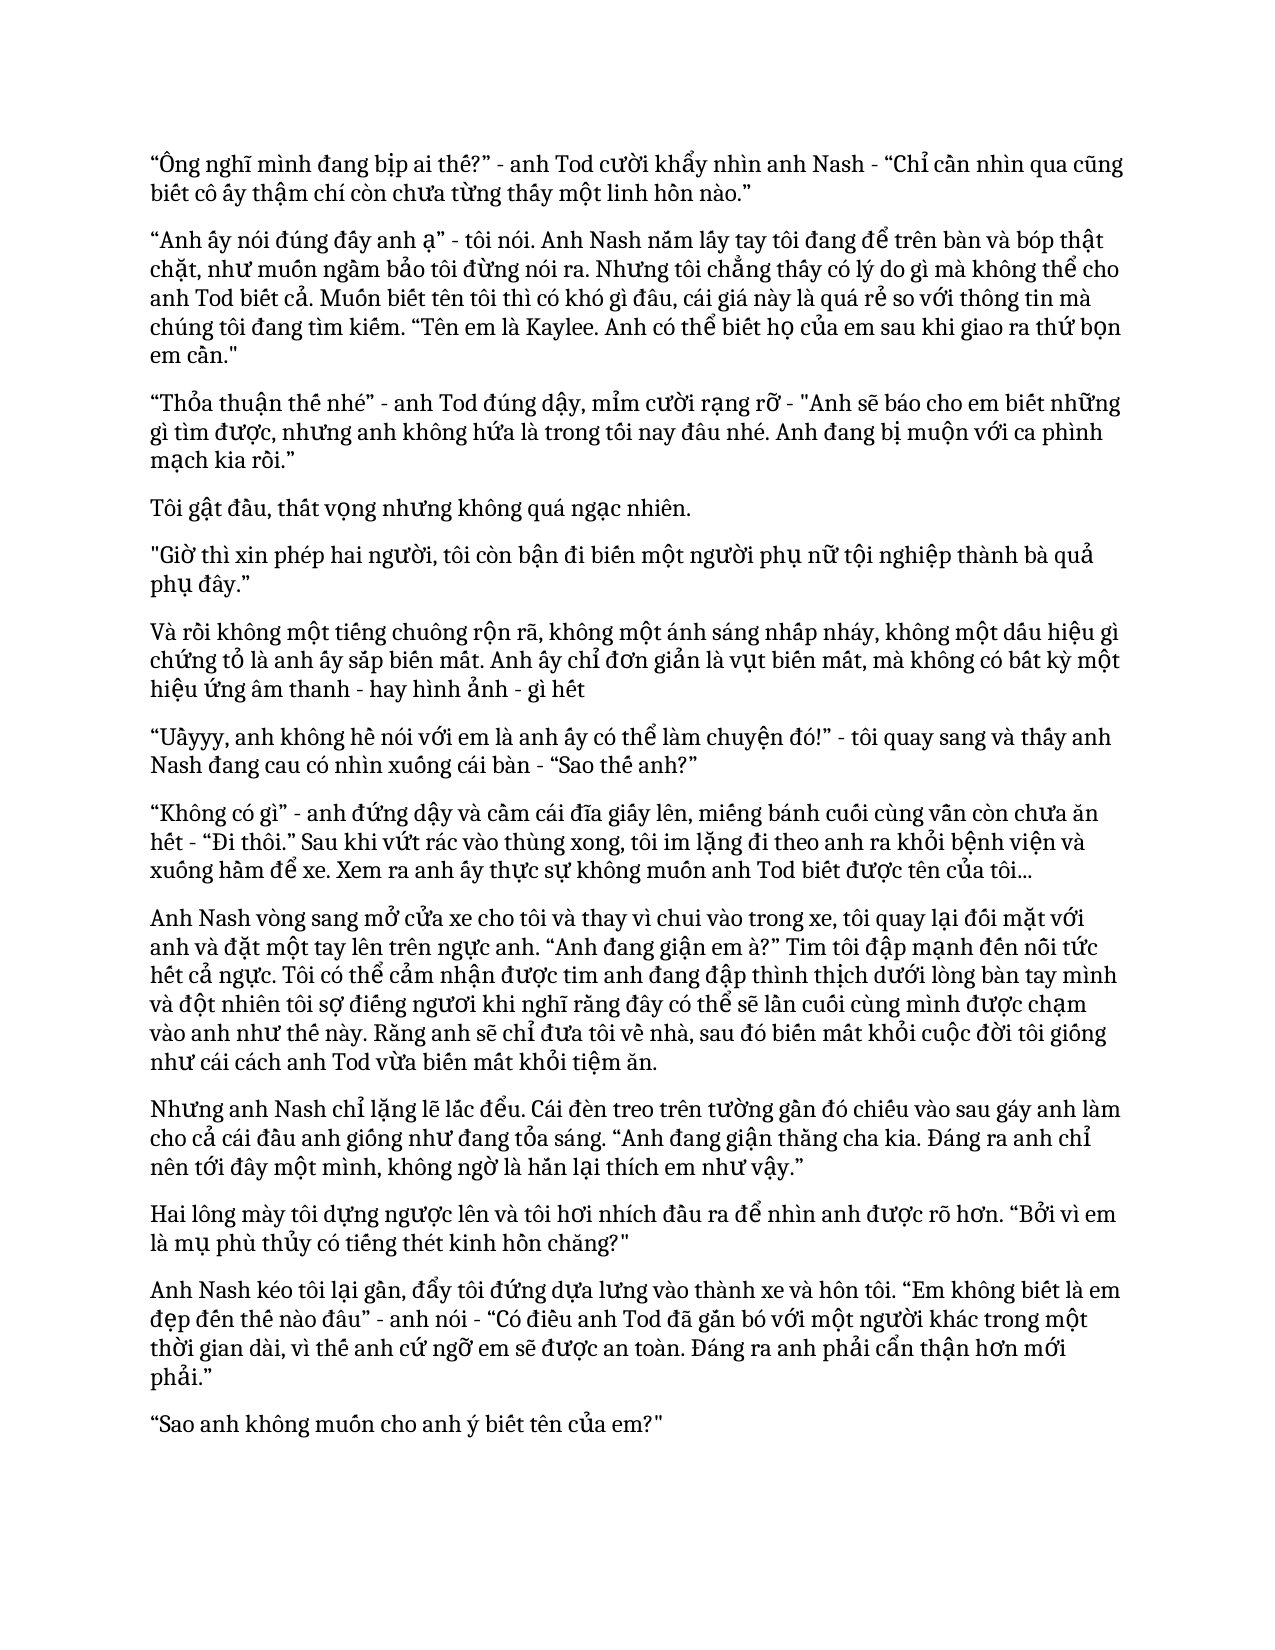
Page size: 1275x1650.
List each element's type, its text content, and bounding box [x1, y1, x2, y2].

text “Không có gì” - anh đứng dậy và cầm cái đĩa giấy lên, miếng bánh cuối cùng vẫn còn chưa ăn hết - “Đi thôi.” Sau khi vứt rác vào thùng xong, tôi im lặng đi theo anh ra khỏi bệnh viện và xuống hầm để xe. Xem ra anh ấy thực sự không muốn anh Tod biết được tên của tôi... [150, 799, 1125, 885]
text Tôi gật đầu, thất vọng nhưng không quá ngạc nhiên. [150, 494, 1125, 522]
text Anh Nash kéo tôi lại gần, đẩy tôi đứng dựa lưng vào thành xe và hôn tôi. “Em không biết là em đẹp đến thế nào đâu” - anh nói - “Có điều anh Tod đã gắn bó với một người khác trong một thời gian dài, vì thế anh cứ ngỡ em sẽ được an toàn. Đáng ra anh phải cẩn thận hơn mới phải.” [150, 1276, 1125, 1391]
text "Giờ thì xin phép hai người, tôi còn bận đi biến một người phụ nữ tội nghiệp thành bà quả phụ đây.” [150, 541, 1125, 599]
text “Sao anh không muốn cho anh ý biết tên của em?" [150, 1410, 1125, 1439]
text “Anh ấy nói đúng đấy anh ạ” - tôi nói. Anh Nash nắm lấy tay tôi đang để trên bàn và bóp thật chặt, như muốn ngầm bảo tôi đừng nói ra. Nhưng tôi chẳng thấy có lý do gì mà không thể cho anh Tod biết cả. Muốn biết tên tôi thì có khó gì đâu, cái giá này là quá rẻ so với thông tin mà chúng tôi đang tìm kiếm. “Tên em là Kaylee. Anh có thể biết họ của em sau khi giao ra thứ bọn em cần." [150, 226, 1125, 370]
text “Thỏa thuận thế nhé” - anh Tod đúng dậy, mỉm cười rạng rỡ - "Anh sẽ báo cho em biết những gì tìm được, nhưng anh không hứa là trong tối nay đâu nhé. Anh đang bị muộn với ca phình mạch kia rồi.” [150, 389, 1125, 475]
text Anh Nash vòng sang mở cửa xe cho tôi và thay vì chui vào trong xe, tôi quay lại đối mặt với anh và đặt một tay lên trên ngực anh. “Anh đang giận em à?” Tim tôi đập mạnh đến nỗi tức hết cả ngực. Tôi có thể cảm nhận được tim anh đang đập thình thịch dưới lòng bàn tay mình và đột nhiên tôi sợ điếng ngươi khi nghĩ rằng đây có thể sẽ lần cuối cùng mình được chạm vào anh như thế này. Rằng anh sẽ chỉ đưa tôi về nhà, sau đó biến mất khỏi cuộc đời tôi giống như cái cách anh Tod vừa biến mất khỏi tiệm ăn. [150, 904, 1125, 1076]
text Nhưng anh Nash chỉ lặng lẽ lắc đểu. Cái đèn treo trên tường gần đó chiếu vào sau gáy anh làm cho cả cái đầu anh giống như đang tỏa sáng. “Anh đang giận thằng cha kia. Đáng ra anh chỉ nên tới đây một mình, không ngờ là hắn lại thích em như vậy.” [150, 1095, 1125, 1181]
text Và rồi không một tiếng chuông rộn rã, không một ánh sáng nhấp nháy, không một dấu hiệu gì chứng tỏ là anh ấy sắp biến mất. Anh ấy chỉ đơn giản là vụt biến mất, mà không có bất kỳ một hiệu ứng âm thanh - hay hình ảnh - gì hết [150, 617, 1125, 704]
text “Ông nghĩ mình đang bịp ai thế?” - anh Tod cười khẩy nhìn anh Nash - “Chỉ cần nhìn qua cũng biết cô ấy thậm chí còn chưa từng thấy một linh hồn nào.” [150, 150, 1125, 207]
text Hai lông mày tôi dựng ngược lên và tôi hơi nhích đầu ra để nhìn anh được rõ hơn. “Bởi vì em là mụ phù thủy có tiếng thét kinh hồn chăng?" [150, 1200, 1125, 1257]
text “Uầyyy, anh không hề nói với em là anh ấy có thể làm chuyện đó!” - tôi quay sang và thấy anh Nash đang cau có nhìn xuống cái bàn - “Sao thế anh?” [150, 722, 1125, 780]
